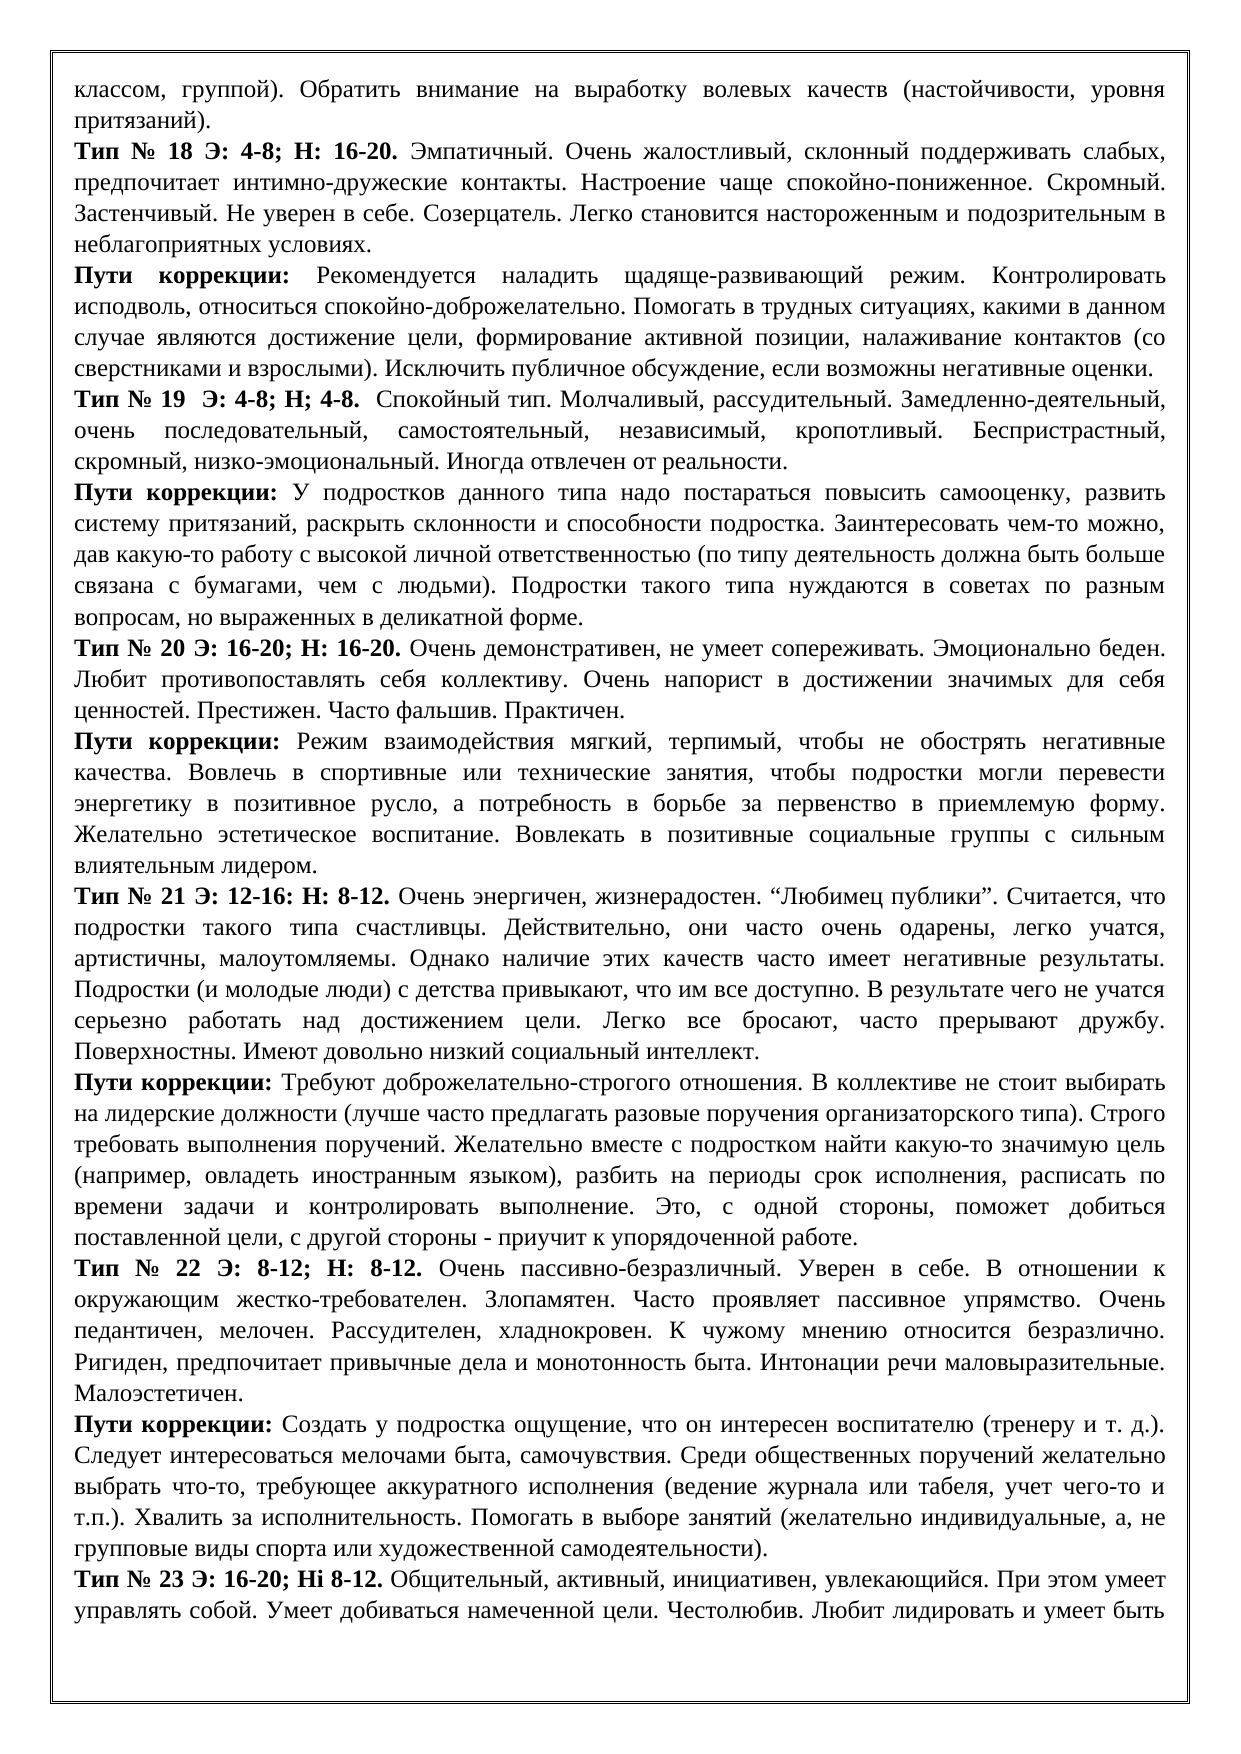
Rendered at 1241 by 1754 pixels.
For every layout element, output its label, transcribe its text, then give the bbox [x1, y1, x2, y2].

text Пути коррекции: Режим взаимодействия мягкий, терпимый, чтобы не обострять негативные качества. Вовлечь в спортивные или технические занятия, чтобы подростки могли перевести энергетику в позитивное русло, а потребность в борьбе за первенство в приемлемую форму. Желательно эстетическое воспитание. Вовлекать в позитивные социальные группы с сильным влиятельным лидером. [74, 726, 1167, 879]
text Пути коррекции: Рекомендуется наладить щадяще-развивающий режим. Контролировать исподволь, относиться спокойно-доброжелательно. Помогать в трудных ситуациях, какими в данном случае являются достижение цели, формирование активной позиции, налаживание контактов (со сверстниками и взрослыми). Исключить публичное обсуждение, если возможны негативные оценки. [74, 260, 1167, 382]
text Тип № 18 Э: 4-8; Н: 16-20. Эмпатичный. Очень жалостливый, склонный поддерживать слабых, предпочитает интимно-дружеские контакты. Настроение чаще спокойно-пониженное. Скромный. Застенчивый. Не уверен в себе. Созерцатель. Легко становится настороженным и подозрительным в неблагоприятных условиях. [74, 136, 1167, 258]
text Тип № 19 Э: 4-8; Н; 4-8. Спокойный тип. Молчаливый, рассудительный. Замедленно-деятельный, очень последовательный, самостоятельный, независимый, кропотливый. Беспристрастный, скромный, низко-эмоциональный. Иногда отвлечен от реальности. [74, 384, 1167, 475]
text Тип № 22 Э: 8-12; Н: 8-12. Очень пассивно-безразличный. Уверен в себе. В отношении к окружающим жестко-требователен. Злопамятен. Часто проявляет пассивное упрямство. Очень педантичен, мелочен. Рассудителен, хладнокровен. К чужому мнению относится безразлично. Ригиден, предпочитает привычные дела и монотонность быта. Интонации речи маловыразительные. Малоэстетичен. [74, 1253, 1167, 1406]
text Тип № 20 Э: 16-20; Н: 16-20. Очень демонстративен, не умеет сопереживать. Эмоционально беден. Любит противопоставлять себя коллективу. Очень напорист в достижении значимых для себя ценностей. Престижен. Часто фальшив. Практичен. [74, 633, 1167, 723]
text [74, 74, 1167, 134]
text Пути коррекции: Создать у подростка ощущение, что он интересен воспитателю (тренеру и т. д.). Следует интересоваться мелочами быта, самочувствия. Среди общественных поручений желательно выбрать что-то, требующее аккуратного исполнения (ведение журнала или табеля, учет чего-то и т.п.). Хвалить за исполнительность. Помогать в выборе занятий (желательно индивидуальные, а, не групповые виды спорта или художественной самодеятельности). [74, 1409, 1167, 1562]
text Тип № 21 Э: 12-16: Н: 8-12. Очень энергичен, жизнерадостен. “Любимец публики”. Считается, что подростки такого типа счастливцы. Действительно, они часто очень одарены, легко учатся, артистичны, малоутомляемы. Однако наличие этих качеств часто имеет негативные результаты. Подростки (и молодые люди) с детства привыкают, что им все доступно. В результате чего не учатся серьезно работать над достижением цели. Легко все бросают, часто прерывают дружбу. Поверхностны. Имеют довольно низкий социальный интеллект. [74, 881, 1167, 1065]
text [74, 1564, 1167, 1624]
text Пути коррекции: Требуют доброжелательно-строгого отношения. В коллективе не стоит выбирать на лидерские должности (лучше часто предлагать разовые поручения организаторского типа). Строго требовать выполнения поручений. Желательно вместе с подростком найти какую-то значимую цель (например, овладеть иностранным языком), разбить на периоды срок исполнения, расписать по времени задачи и контролировать выполнение. Это, с одной стороны, поможет добиться поставленной цели, с другой стороны - приучит к упорядоченной работе. [74, 1067, 1167, 1251]
text Пути коррекции: У подростков данного типа надо постараться повысить самооценку, развить систему притязаний, раскрыть склонности и способности подростка. Заинтересовать чем-то можно, дав какую-то работу с высокой личной ответственностью (по типу деятельность должна быть больше связана с бумагами, чем с людьми). Подростки такого типа нуждаются в советах по разным вопросам, но выраженных в деликатной форме. [74, 477, 1167, 630]
